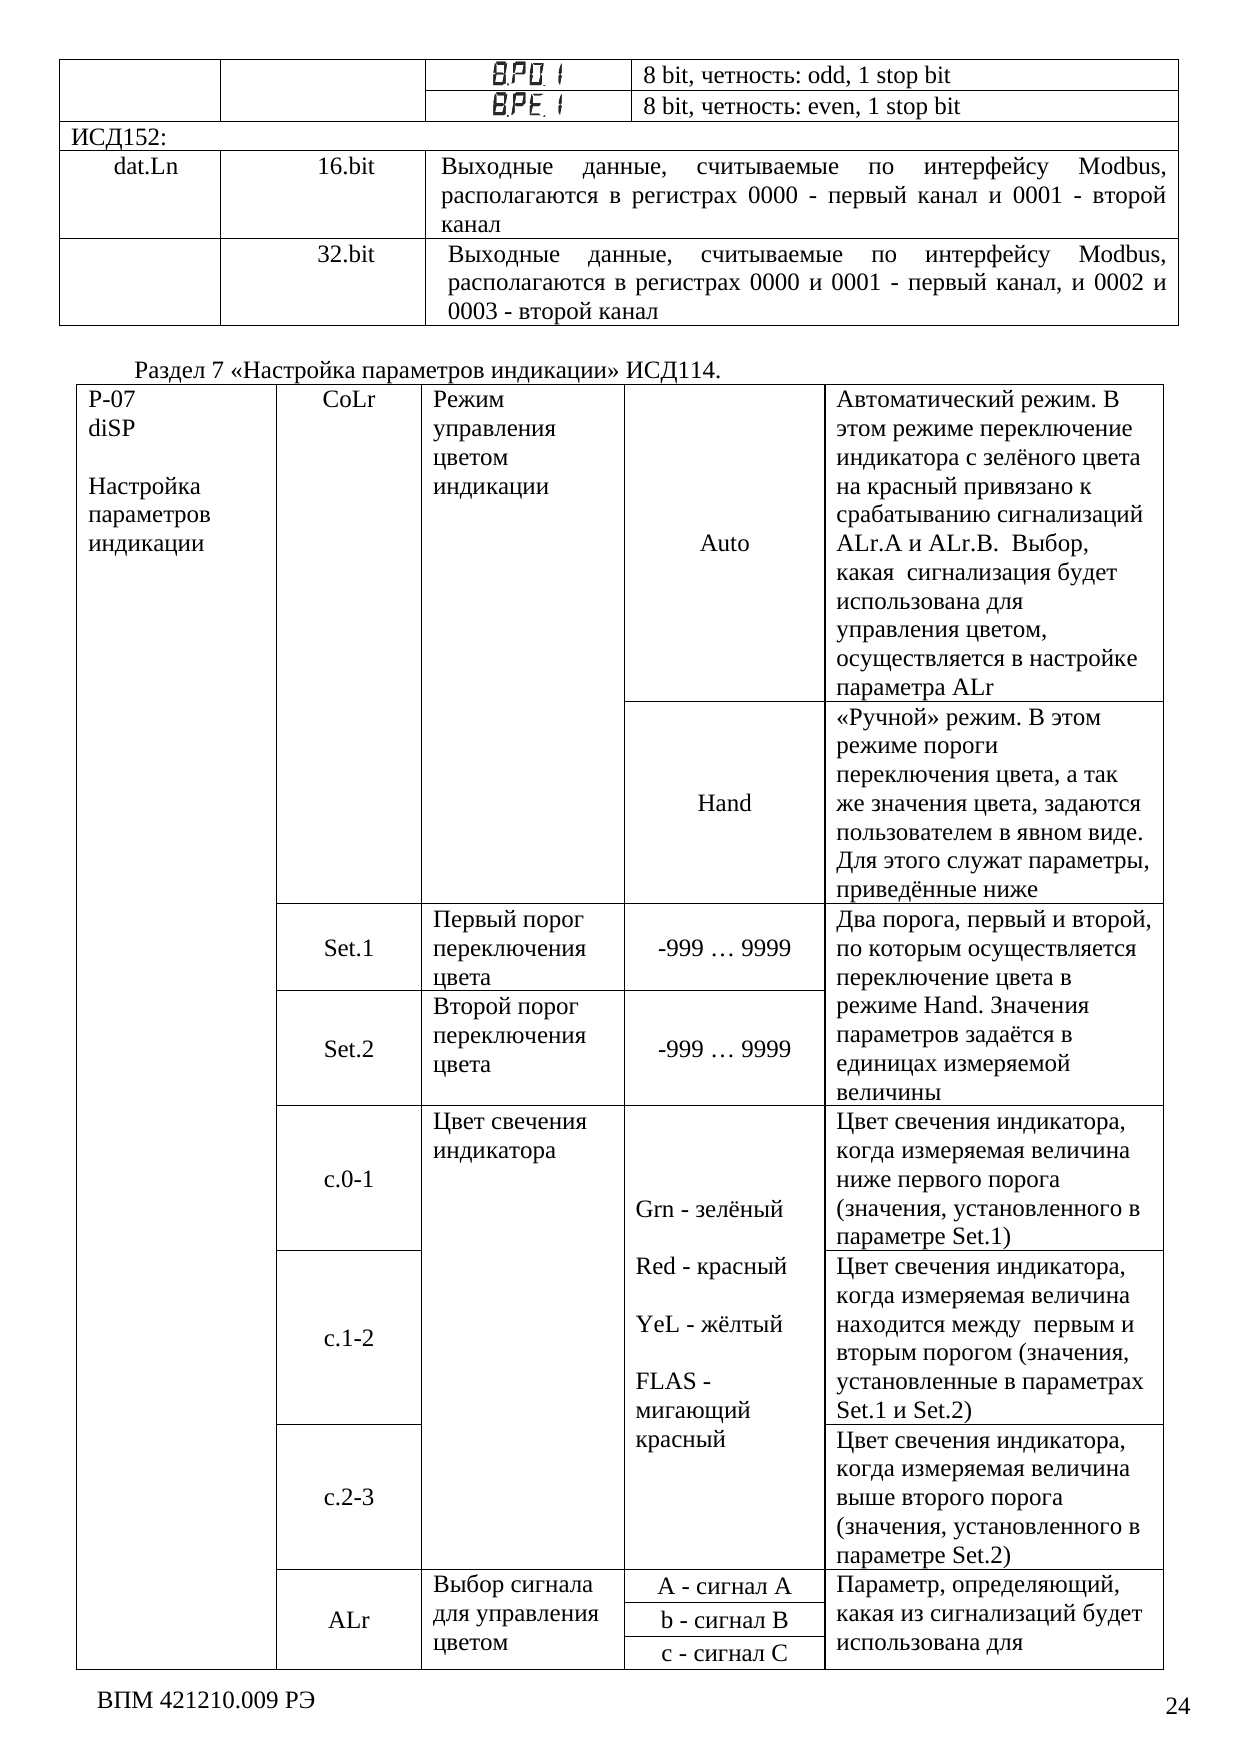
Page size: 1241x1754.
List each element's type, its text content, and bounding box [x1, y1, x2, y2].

table_cell Выбор сигнала для управления цветом [422, 1570, 624, 1669]
table_header CoLr [277, 385, 421, 903]
table_cell с.1-2 [277, 1251, 421, 1424]
table_cell A - сигнал A [625, 1570, 824, 1602]
table_cell [60, 239, 220, 325]
table_cell Выходные данные, считываемые по интерфейсу Modbus, располагаются в регистрах 0000 - первый канал и 0001 - второй канал [501, 151, 1178, 238]
table_cell Цвет свечения индикатора, когда измеряемая величина находится между первым и вторым порогом (значения, установленные в параметрах Set.1 и Set.2) [826, 1251, 1163, 1424]
table_cell Set.2 [277, 991, 421, 1105]
table_cell Set.1 [277, 904, 421, 990]
table_cell b - сигнал B [625, 1603, 824, 1636]
table_header P-07 diSP Настройка параметров индикации [77, 385, 276, 1669]
table_cell Hand [625, 702, 824, 903]
table_cell ИСД152: [60, 122, 1178, 150]
table_cell Выходные данные, считываемые по интерфейсу Modbus, располагаются в регистрах 0000 и 0001 - первый канал, и 0002 и 0003 - второй канал [426, 239, 1178, 325]
table_cell Два порога, первый и второй, по которым осуществляется переключение цвета в режиме Hand. Значения параметров задаётся в единицах измеряемой величины [826, 904, 1163, 1105]
table_header Автоматический режим. В этом режиме переключение индикатора с зелёного цвета на красный привязано к срабатыванию сигнализаций ALr.A и ALr.B. Выбор, какая сигнализация будет использована для управления цветом, осуществляется в настройке параметра ALr [826, 385, 1163, 701]
table_cell Цвет свечения индикатора [422, 1106, 624, 1568]
table_cell -999 … 9999 [625, 991, 824, 1105]
table_cell Grn - зелёный Red - красный YeL - жёлтый FLAS - мигающий красный [625, 1106, 824, 1568]
table_cell 8 bit, четность: odd, 1 stop bit [632, 60, 1178, 90]
table_cell 8 bit, четность: even, 1 stop bit [632, 91, 1178, 121]
table_cell с.0-1 [277, 1106, 421, 1250]
table_cell «Ручной» режим. В этом режиме пороги переключения цвета, а так же значения цвета, задаются пользователем в явном виде. Для этого служат параметры, приведённые ниже [826, 702, 1163, 903]
table_cell ALr [277, 1570, 421, 1669]
table_cell Второй порог переключения цвета [422, 991, 624, 1105]
table_cell Цвет свечения индикатора, когда измеряемая величина ниже первого порога (значения, установленного в параметре Set.1) [826, 1106, 1163, 1250]
table_cell 16.bit [221, 151, 425, 238]
table_header Режим управления цветом индикации [422, 385, 624, 903]
table_cell Первый порог переключения цвета [422, 904, 624, 990]
table_cell -999 … 9999 [625, 904, 824, 990]
table_header Auto [625, 385, 824, 701]
table_cell с.2-3 [277, 1425, 421, 1568]
table_cell Цвет свечения индикатора, когда измеряемая величина выше второго порога (значения, установленного в параметре Set.2) [826, 1425, 1163, 1568]
table_cell 32.bit [221, 239, 425, 325]
table_cell Параметр, определяющий, какая из сигнализаций будет использована для управления цветом. При срабатывании выбранной сигнализации индикатор переключается в красный цвет. Если сигнализация не сработала, цвет индикатора - зелёный [826, 1570, 1163, 1669]
table_cell [426, 60, 631, 90]
text Раздел 7 «Настройка параметров индикации» ИСД114. [59, 355, 1181, 383]
table_cell dat.Ln [60, 151, 220, 238]
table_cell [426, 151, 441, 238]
table_cell [426, 91, 631, 121]
table_cell с - сигнал C [625, 1637, 824, 1669]
